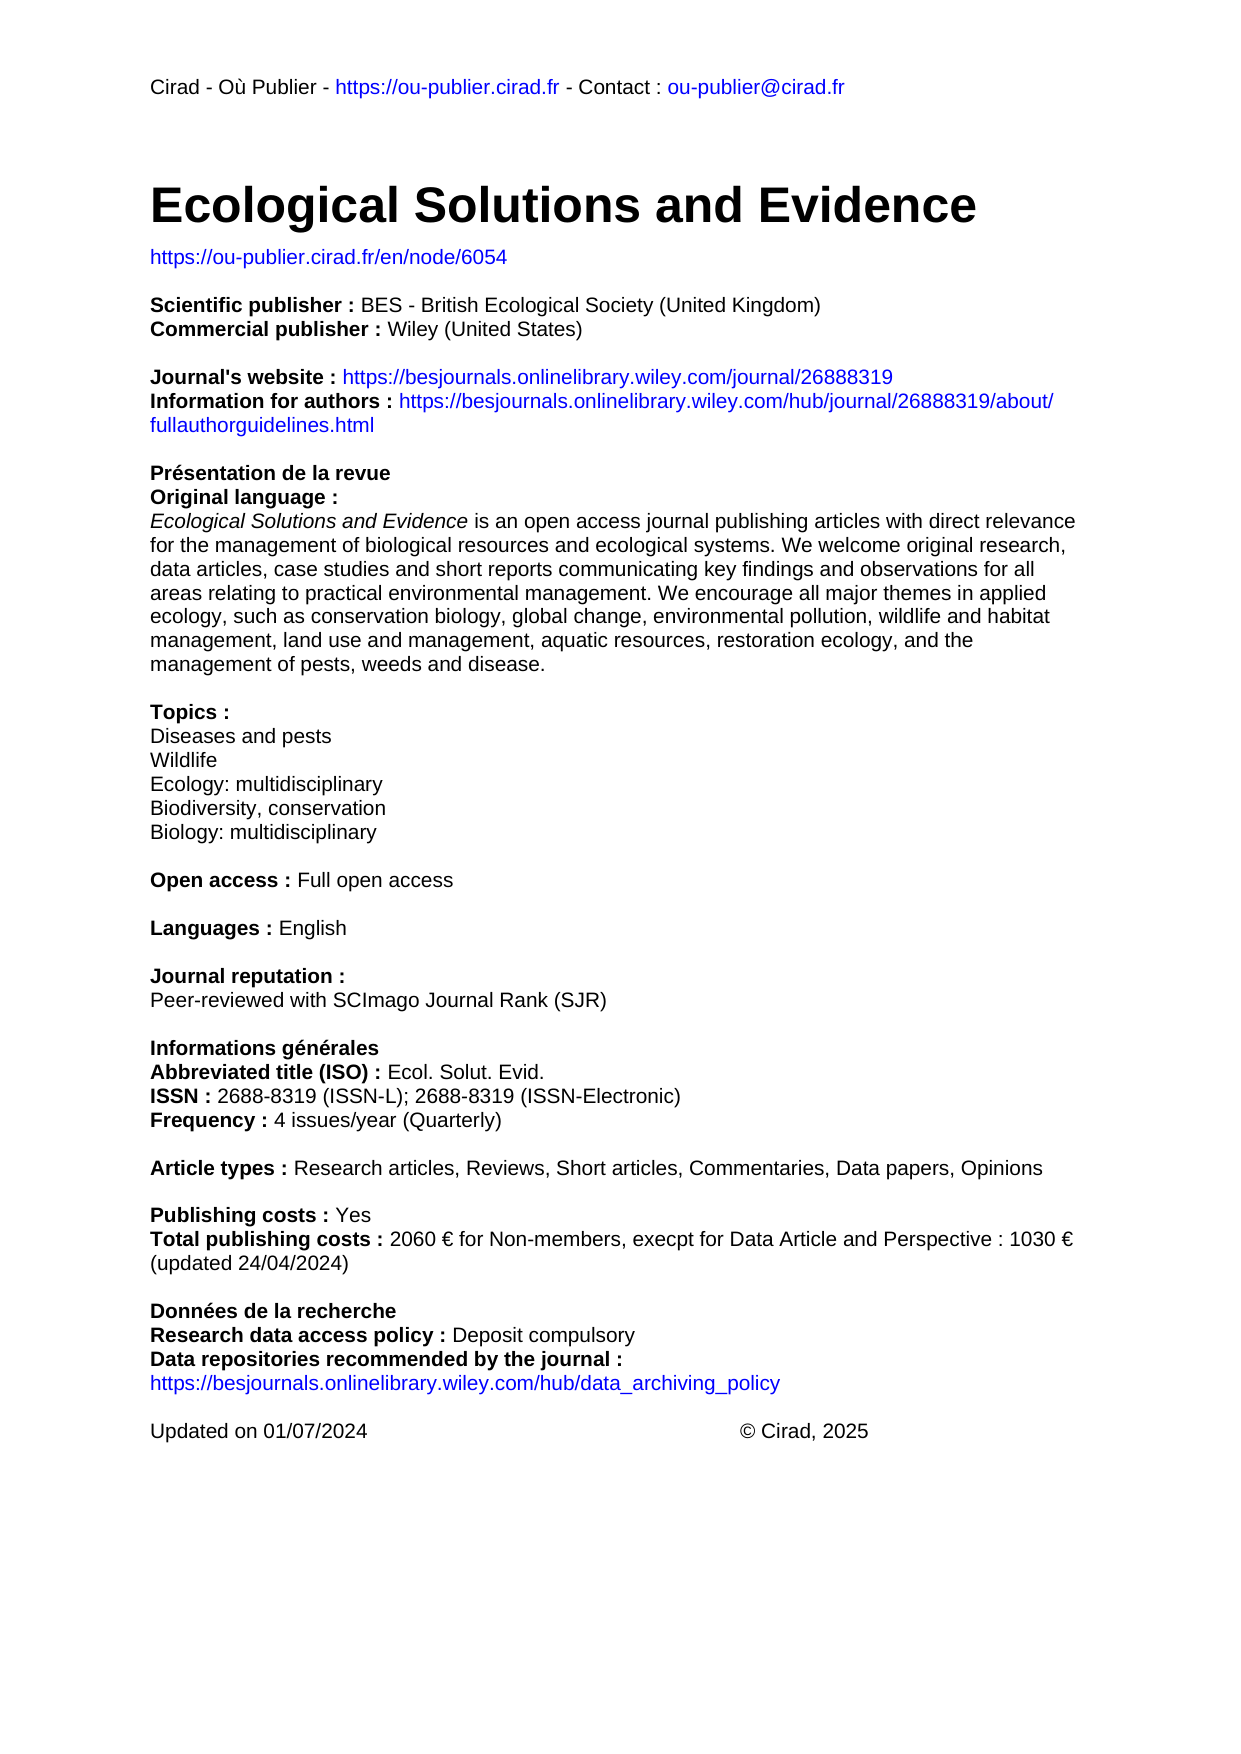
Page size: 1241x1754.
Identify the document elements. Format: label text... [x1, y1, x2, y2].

text Topics : Diseases and pestsWildlifeEcology: multidisciplinaryBiodiversity, conservationBiology: multidisciplinaryOpen access : Full open accessLanguages : EnglishJournal reputation : Peer-reviewed with SCImago Journal Rank (SJR)Informations généralesAbbreviated title (ISO) : Ecol. Solut. Evid.ISSN : 2688-8319 (ISSN-L); 2688-8319 (ISSN-Electronic)Frequency : 4 issues/year (Quarterly) [150, 700, 1090, 1131]
text Article types : Research articles, Reviews, Short articles, Commentaries, Data papers, OpinionsPublishing costs : YesTotal publishing costs : 2060 € for Non-members, execpt for Data Article and Perspective : 1030 € (updated 24/04/2024)Données de la rechercheResearch data access policy : Deposit compulsoryData repositories recommended by the journal : https://besjournals.onlinelibrary.wiley.com/hub/data_archiving_policyUpdated on 01/07/2024 © Cirad, 2025 [150, 1131, 1090, 1443]
text Scientific publisher : BES - British Ecological Society (United Kingdom)Commercial publisher : Wiley (United States)Journal's website : https://besjournals.onlinelibrary.wiley.com/journal/26888319Information for authors : https://besjournals.onlinelibrary.wiley.com/hub/journal/26888319/about/fullauthorguidelines.htmlPrésentation de la revueOriginal language : [150, 269, 1090, 508]
subtitle Ecological Solutions and Evidence [150, 175, 1090, 232]
text Ecological Solutions and Evidence is an open access journal publishing articles with direct relevance for the management of biological resources and ecological systems. We welcome original research, data articles, case studies and short reports communicating key findings and observations for all areas relating to practical environmental management. We encourage all major themes in applied ecology, such as conservation biology, global change, environmental pollution, wildlife and habitat management, land use and management, aquatic resources, restoration ecology, and the management of pests, weeds and disease. [150, 508, 1090, 676]
text https://ou-publier.cirad.fr/en/node/6054 [150, 245, 1090, 269]
